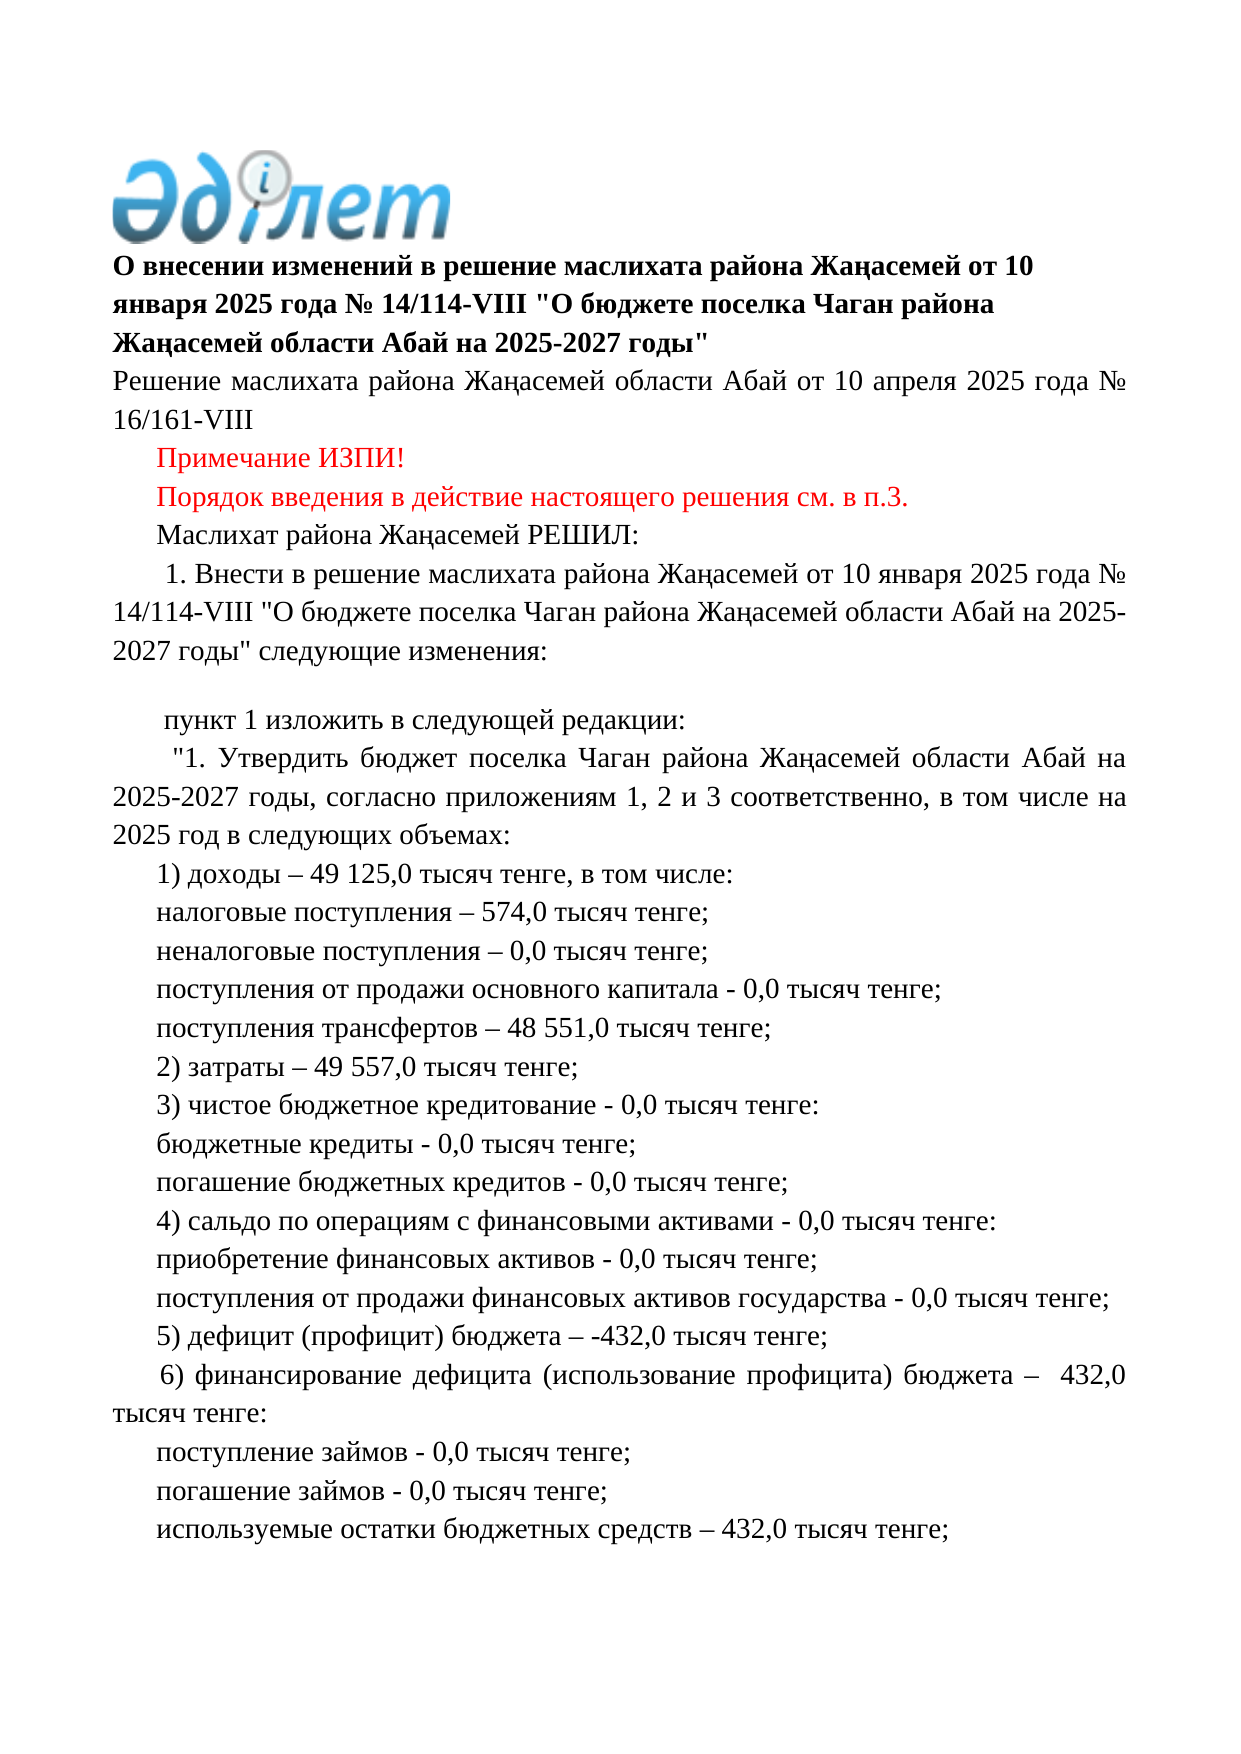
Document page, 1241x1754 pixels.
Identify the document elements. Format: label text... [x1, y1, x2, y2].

text О внесении изменений в решение маслихата района Жаңасемей от 10 января 2025 года № 14/114-VIII "О бюджете поселка Чаган района Жаңасемей области Абай на 2025-2027 годы" [112, 248, 1128, 358]
text 3) чистое бюджетное кредитование - 0,0 тысяч тенге: [112, 1087, 1128, 1121]
text 6) финансирование дефицита (использование профицита) бюджета – 432,0 тысяч тенге: [112, 1357, 1128, 1429]
text используемые остатки бюджетных средств – 432,0 тысяч тенге; [112, 1511, 1128, 1545]
text поступления от продажи основного капитала - 0,0 тысяч тенге; [112, 972, 1128, 1005]
text Маслихат района Жаңасемей РЕШИЛ: [112, 517, 1128, 551]
text налоговые поступления – 574,0 тысяч тенге; [112, 894, 1128, 928]
text приобретение финансовых активов - 0,0 тысяч тенге; [112, 1241, 1128, 1275]
text 1. Внести в решение маслихата района Жаңасемей от 10 января 2025 года № 14/114-VIII "О бюджете поселка Чаган района Жаңасемей области Абай на 2025-2027 годы" следующие изменения: [112, 556, 1128, 667]
text неналоговые поступления – 0,0 тысяч тенге; [112, 933, 1128, 967]
text поступления от продажи финансовых активов государства - 0,0 тысяч тенге; [112, 1280, 1128, 1313]
text поступления трансфертов – 48 551,0 тысяч тенге; [112, 1010, 1128, 1044]
text погашение бюджетных кредитов - 0,0 тысяч тенге; [112, 1164, 1128, 1198]
text поступление займов - 0,0 тысяч тенге; [112, 1434, 1128, 1468]
text пункт 1 изложить в следующей редакции: [112, 702, 1128, 735]
text 1) доходы – 49 125,0 тысяч тенге, в том числе: [112, 856, 1128, 889]
text погашение займов - 0,0 тысяч тенге; [112, 1473, 1128, 1506]
text 4) сальдо по операциям с финансовыми активами - 0,0 тысяч тенге: [112, 1203, 1128, 1236]
picture [112, 150, 451, 244]
text "1. Утвердить бюджет поселка Чаган района Жаңасемей области Абай на 2025-2027 годы, согласно приложениям 1, 2 и 3 соответственно, в том числе на 2025 год в следующих объемах: [112, 740, 1128, 851]
text Примечание ИЗПИ! [112, 440, 1128, 474]
text Решение маслихата района Жаңасемей области Абай от 10 апреля 2025 года № 16/161-VIII [112, 363, 1128, 435]
text Порядок введения в действие настоящего решения см. в п.3. [112, 479, 1128, 512]
text 2) затраты – 49 557,0 тысяч тенге; [112, 1049, 1128, 1082]
text 5) дефицит (профицит) бюджета – -432,0 тысяч тенге; [112, 1318, 1128, 1352]
text бюджетные кредиты - 0,0 тысяч тенге; [112, 1126, 1128, 1159]
